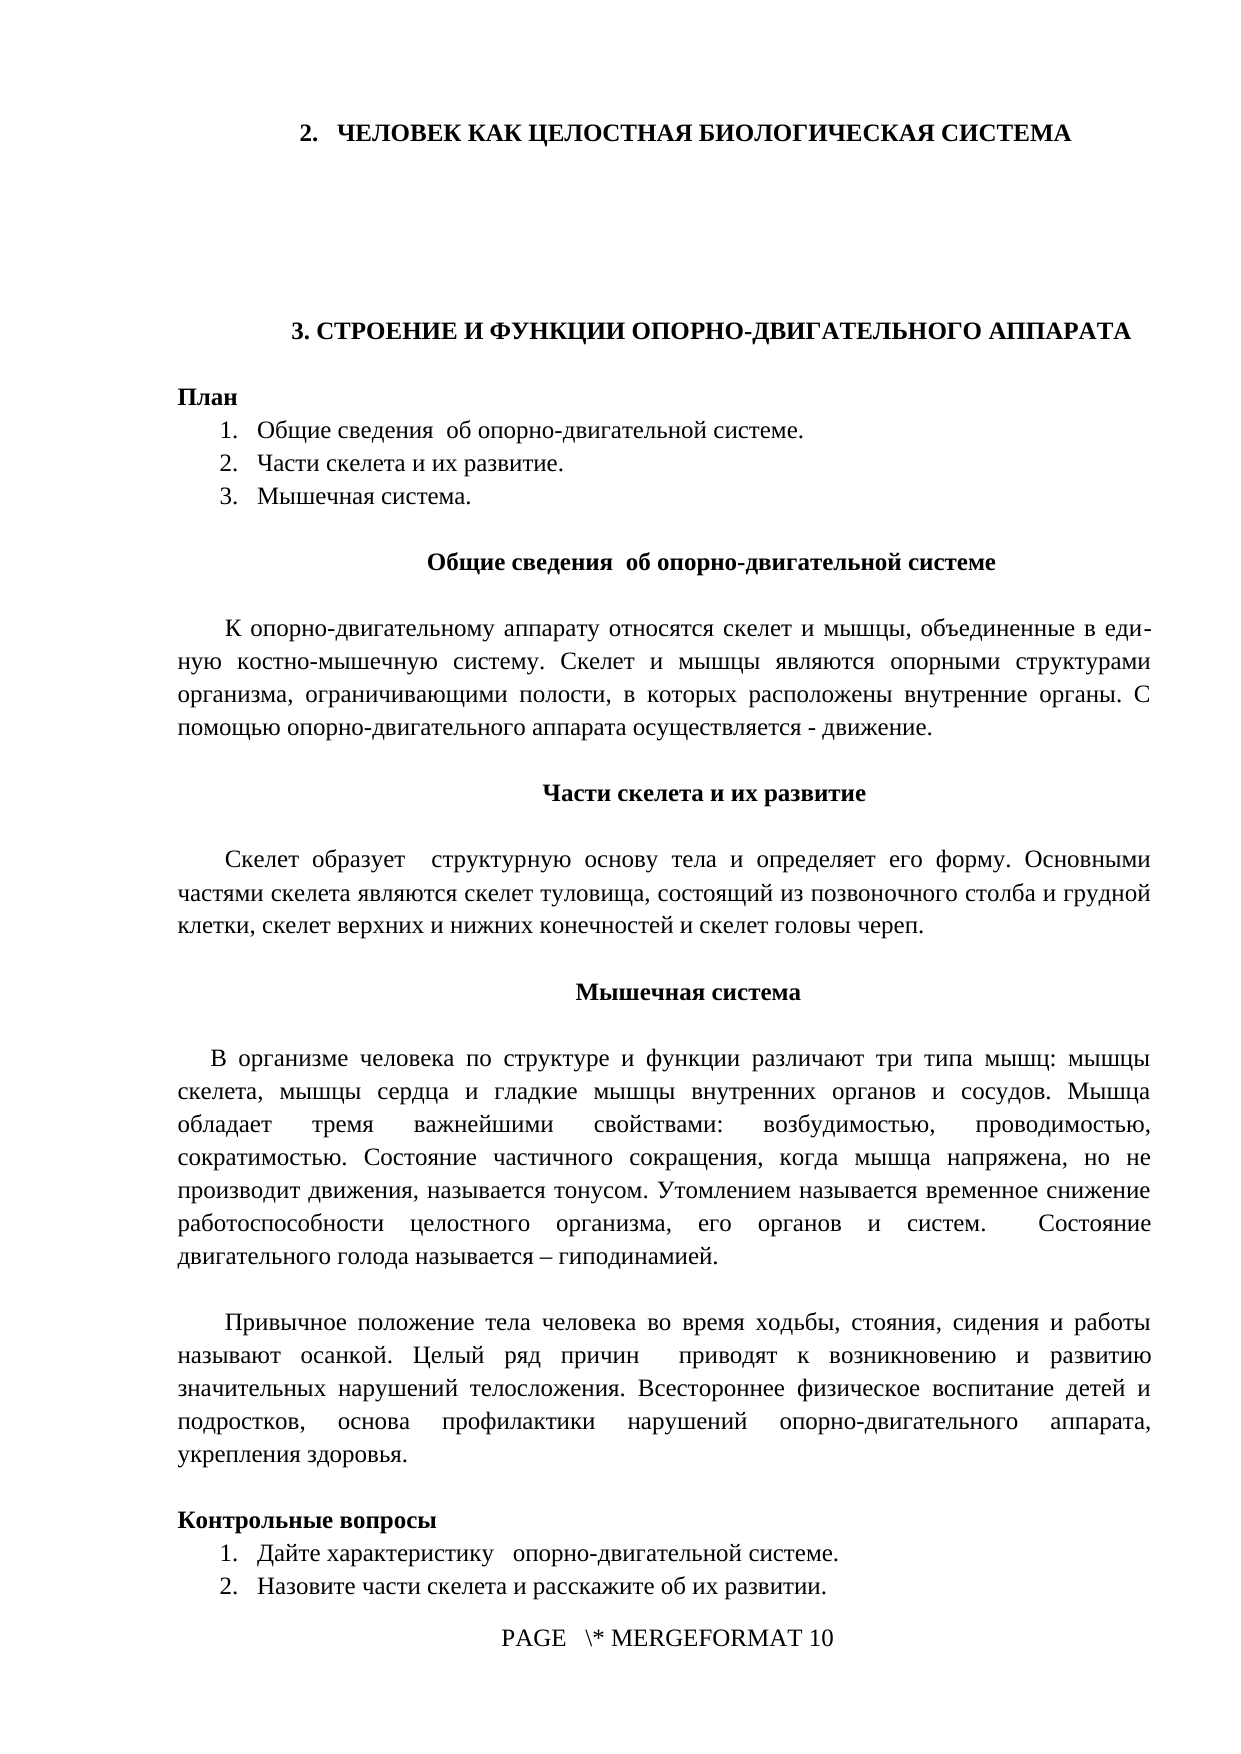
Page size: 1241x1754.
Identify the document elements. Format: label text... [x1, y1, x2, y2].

text 3. СТРОЕНИЕ И ФУНКЦИИ ОПОРНО-ДВИГАТЕЛЬНОГО АППАРАТА [215, 316, 1152, 345]
list Назовите части скелета и расскажите об их развитии. [219, 1571, 1152, 1600]
text Общие сведения об опорно-двигательной системе [215, 547, 1152, 576]
text В организме человека по структуре и функции различают три типа мышц: мышцы скелета, мышцы сердца и гладкие мышцы внутренних органов и сосудов. Мышца обладает тремя важнейшими свойствами: возбудимостью, проводимостью, сократимостью. Состояние частичного сокращения, когда мышца напряжена, но не производит движения, называется тонусом. Утомлением называется временное снижение работоспособности целостного организма, его органов и систем. Состояние двигательного голода называется – гиподинамией. [177, 1043, 1152, 1269]
text Контрольные вопросы [177, 1505, 1152, 1534]
list Мышечная система. [219, 481, 1152, 510]
text Скелет образует структурную основу тела и определяет его форму. Основными частями скелета являются скелет туловища, состоящий из позвоночного столба и грудной клетки, скелет верхних и нижних конечностей и скелет головы череп. [177, 844, 1152, 939]
list ЧЕЛОВЕК КАК ЦЕЛОСТНАЯ БИОЛОГИЧЕСКАЯ СИСТЕМА [219, 118, 1152, 147]
text Мышечная система [177, 977, 1152, 1005]
list Общие сведения об опорно-двигательной системе. [219, 415, 1152, 444]
list Дайте характеристику опорно-двигательной системе. [219, 1538, 1152, 1567]
list Части скелета и их развитие. [219, 448, 1152, 477]
text К опорно-двигательному аппарату относятся скелет и мышцы, объединенные в единую костно-мышечную систему. Скелет и мышцы являются опорными структурами организма, ограничивающими полости, в которых расположены внутренние органы. С помощью опорно-двигательного аппарата осуществляется - движение. [177, 613, 1152, 741]
text Привычное положение тела человека во время ходьбы, стояния, сидения и работы называют осанкой. Целый ряд причин приводят к возникновению и развитию значительных нарушений телосложения. Всестороннее физическое воспитание детей и подростков, основа профилактики нарушений опорно-двигательного аппарата, укрепления здоровья. [177, 1307, 1152, 1468]
text Части скелета и их развитие [257, 778, 1152, 807]
text План [177, 382, 1152, 411]
